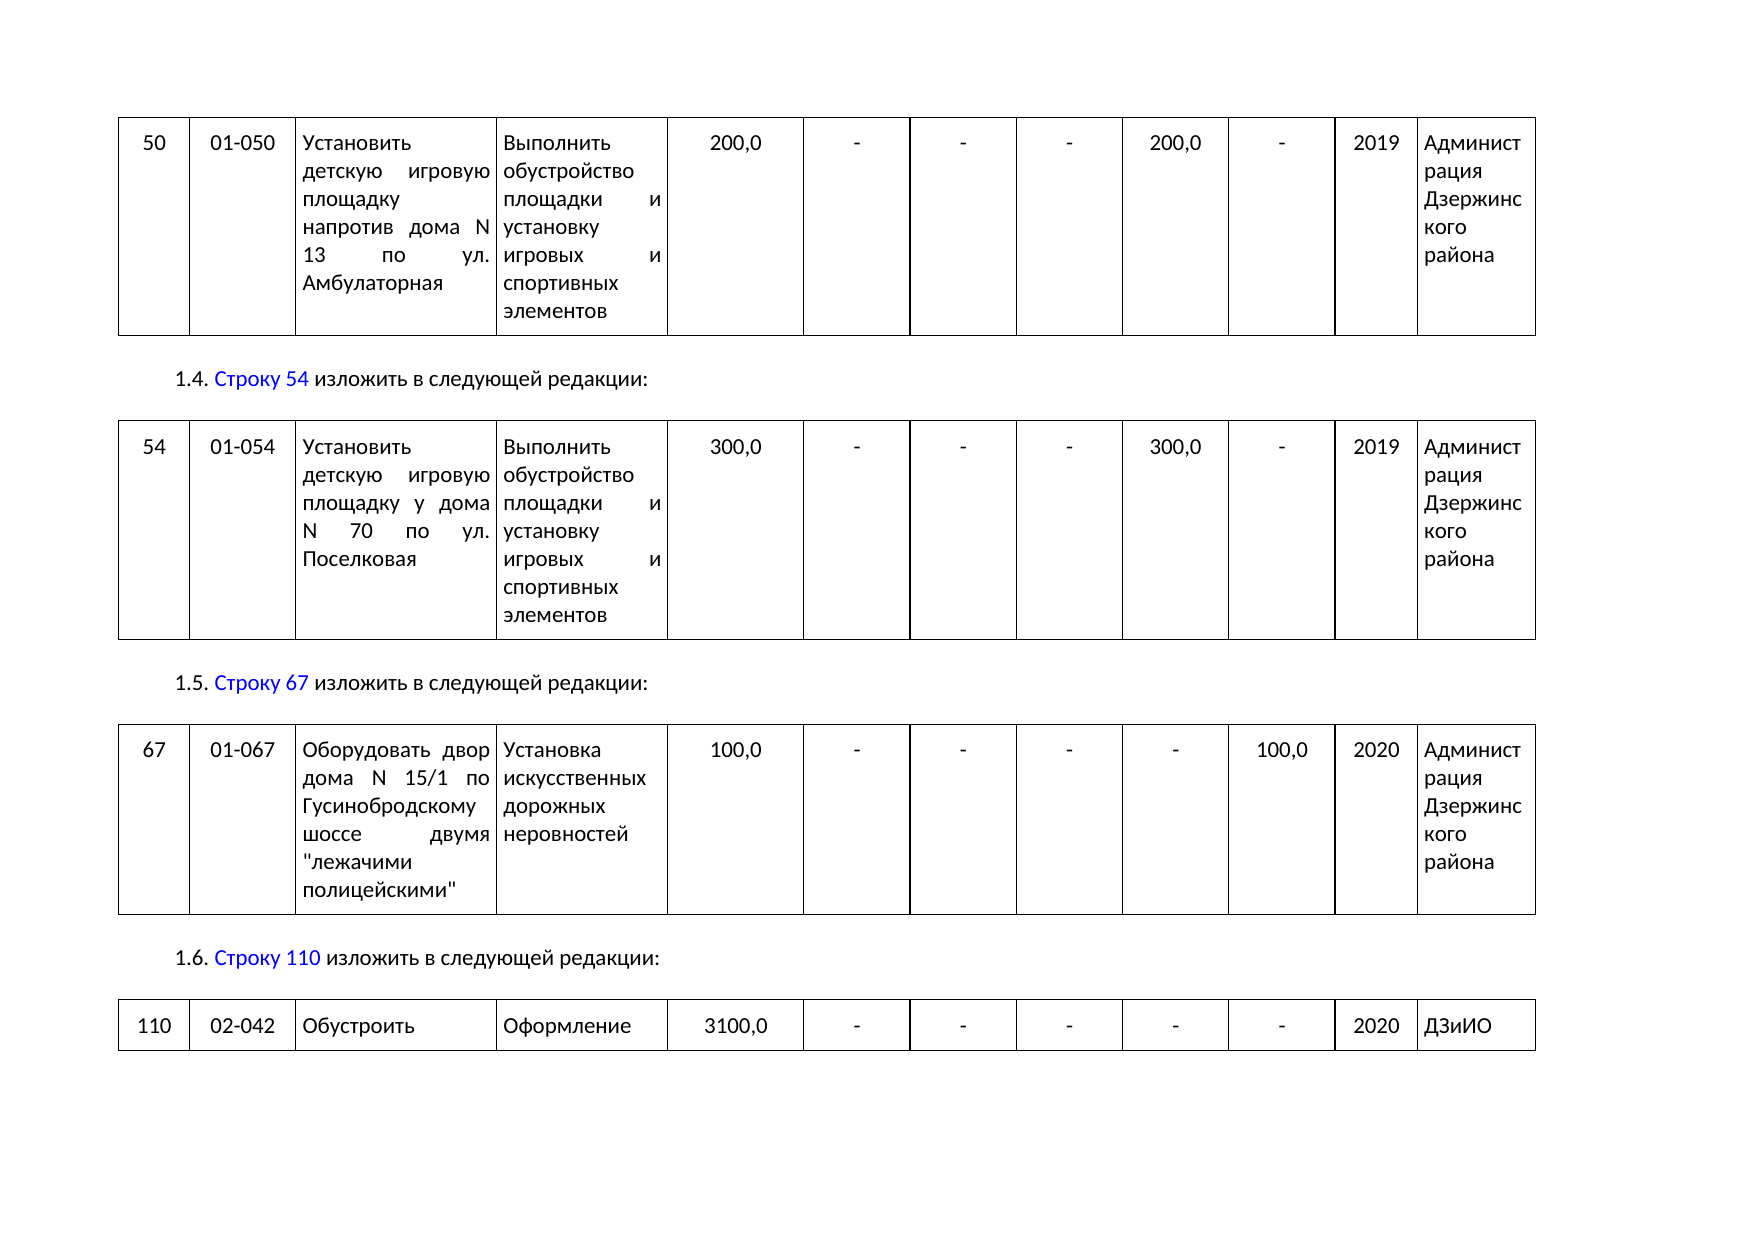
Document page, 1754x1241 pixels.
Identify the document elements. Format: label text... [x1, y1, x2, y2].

table_header - [1017, 725, 1122, 914]
table_header - [1229, 1000, 1334, 1049]
table_header 67 [119, 725, 189, 914]
text 1.4. Строку 54 изложить в следующей редакции: [118, 364, 1636, 392]
table_header 300,0 [1123, 421, 1228, 638]
text 1.5. Строку 67 изложить в следующей редакции: [118, 668, 1636, 696]
table_header 01-067 [190, 725, 295, 914]
table_header 100,0 [1229, 725, 1334, 914]
table_header - [804, 1000, 909, 1049]
table_header - [911, 1000, 1016, 1049]
table_header - [1017, 421, 1122, 638]
table_header 3100,0 [668, 1000, 803, 1049]
table_header - [1229, 118, 1334, 335]
table_header - [1017, 118, 1122, 335]
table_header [497, 1000, 667, 1049]
table_header - [1017, 1000, 1122, 1049]
table_header Выполнить обустройство площадки и установку игровых и спортивных элементов [497, 421, 667, 638]
table_header - [804, 421, 909, 638]
table_header - [911, 725, 1016, 914]
table_header 110 [119, 1000, 189, 1049]
table_header 200,0 [668, 118, 803, 335]
table_header 2020 [1336, 725, 1417, 914]
table_header 01-054 [190, 421, 295, 638]
table_header - [1123, 1000, 1228, 1049]
table_header 200,0 [1123, 118, 1228, 335]
table_header Установить детскую игровую площадку у дома N 70 по ул. Поселковая [296, 421, 496, 638]
table_header Администрация Дзержинского района [1418, 118, 1535, 335]
table_header 50 [119, 118, 189, 335]
table_header - [911, 118, 1016, 335]
table_header Оборудовать двор дома N 15/1 по Гусинобродскому шоссе двумя "лежачими полицейскими" [296, 725, 496, 914]
table_header Администрация Дзержинского района [1418, 725, 1535, 914]
table_header Администрация Дзержинского района [1418, 421, 1535, 638]
table_header 2019 [1336, 118, 1417, 335]
table_header 300,0 [668, 421, 803, 638]
table_header ДЗиИО [1418, 1000, 1535, 1049]
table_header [296, 1000, 496, 1049]
table_header Выполнить обустройство площадки и установку игровых и спортивных элементов [497, 118, 667, 335]
table_header - [804, 118, 909, 335]
table_header - [1229, 421, 1334, 638]
table_header - [1123, 725, 1228, 914]
table_header 54 [119, 421, 189, 638]
table_header - [804, 725, 909, 914]
table_header 02-042 [190, 1000, 295, 1049]
table_header 01-050 [190, 118, 295, 335]
table_header Установить детскую игровую площадку напротив дома N 13 по ул. Амбулаторная [296, 118, 496, 335]
text 1.6. Строку 110 изложить в следующей редакции: [118, 943, 1636, 971]
table_header Установка искусственных дорожных неровностей [497, 725, 667, 914]
table_header 100,0 [668, 725, 803, 914]
table_header 2019 [1336, 421, 1417, 638]
table_header - [911, 421, 1016, 638]
table_header 2020 [1336, 1000, 1417, 1049]
